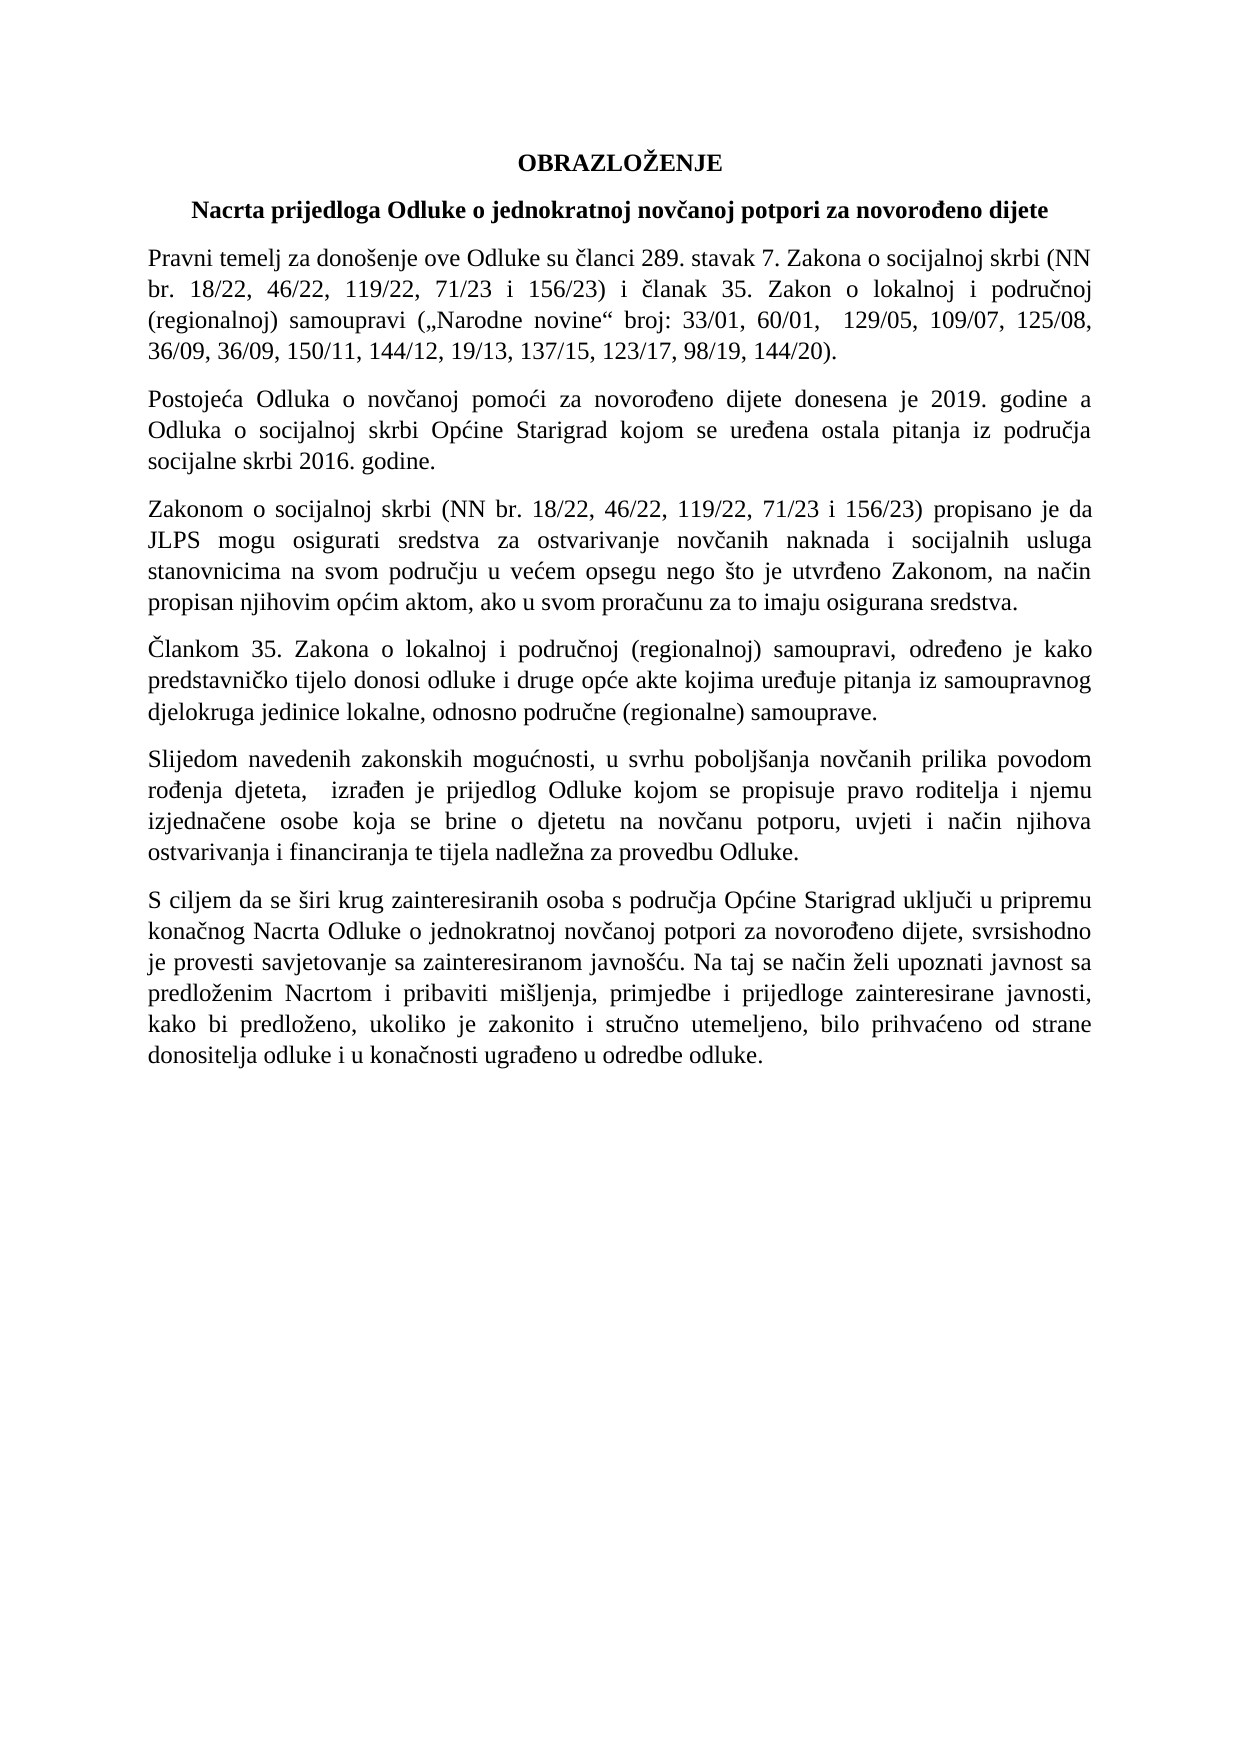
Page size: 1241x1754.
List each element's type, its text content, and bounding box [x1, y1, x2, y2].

text S ciljem da se širi krug zainteresiranih osoba s područja Općine Starigrad uključi u pripremu konačnog Nacrta Odluke o jednokratnoj novčanoj potpori za novorođeno dijete, svrsishodno je provesti savjetovanje sa zainteresiranom javnošću. Na taj se način želi upoznati javnost sa predloženim Nacrtom i pribaviti mišljenja, primjedbe i prijedloge zainteresirane javnosti, kako bi predloženo, ukoliko je zakonito i stručno utemeljeno, bilo prihvaćeno od strane donositelja odluke i u konačnosti ugrađeno u odredbe odluke. [148, 885, 1093, 1069]
text Pravni temelj za donošenje ove Odluke su članci 289. stavak 7. Zakona o socijalnoj skrbi (NN br. 18/22, 46/22, 119/22, 71/23 i 156/23) i članak 35. Zakon o lokalnoj i područnoj (regionalnoj) samoupravi („Narodne novine“ broj: 33/01, 60/01, 129/05, 109/07, 125/08, 36/09, 36/09, 150/11, 144/12, 19/13, 137/15, 123/17, 98/19, 144/20). [148, 243, 1093, 365]
text Postojeća Odluka o novčanoj pomoći za novorođeno dijete donesena je 2019. godine a Odluka o socijalnoj skrbi Općine Starigrad kojom se uređena ostala pitanja iz područja socijalne skrbi 2016. godine. [148, 384, 1093, 475]
text Nacrta prijedloga Odluke o jednokratnoj novčanoj potpori za novorođeno dijete [148, 195, 1093, 224]
text OBRAZLOŽENJE [148, 148, 1093, 176]
text Slijedom navedenih zakonskih mogućnosti, u svrhu poboljšanja novčanih prilika povodom rođenja djeteta, izrađen je prijedlog Odluke kojom se propisuje pravo roditelja i njemu izjednačene osobe koja se brine o djetetu na novčanu potporu, uvjeti i način njihova ostvarivanja i financiranja te tijela nadležna za provedbu Odluke. [148, 744, 1093, 866]
text Člankom 35. Zakona o lokalnoj i područnoj (regionalnoj) samoupravi, određeno je kako predstavničko tijelo donosi odluke i druge opće akte kojima uređuje pitanja iz samoupravnog djelokruga jedinice lokalne, odnosno područne (regionalne) samouprave. [148, 634, 1093, 725]
text Zakonom o socijalnoj skrbi (NN br. 18/22, 46/22, 119/22, 71/23 i 156/23) propisano je da JLPS mogu osigurati sredstva za ostvarivanje novčanih naknada i socijalnih usluga stanovnicima na svom području u većem opsegu nego što je utvrđeno Zakonom, na način propisan njihovim općim aktom, ako u svom proračunu za to imaju osigurana sredstva. [148, 494, 1093, 616]
